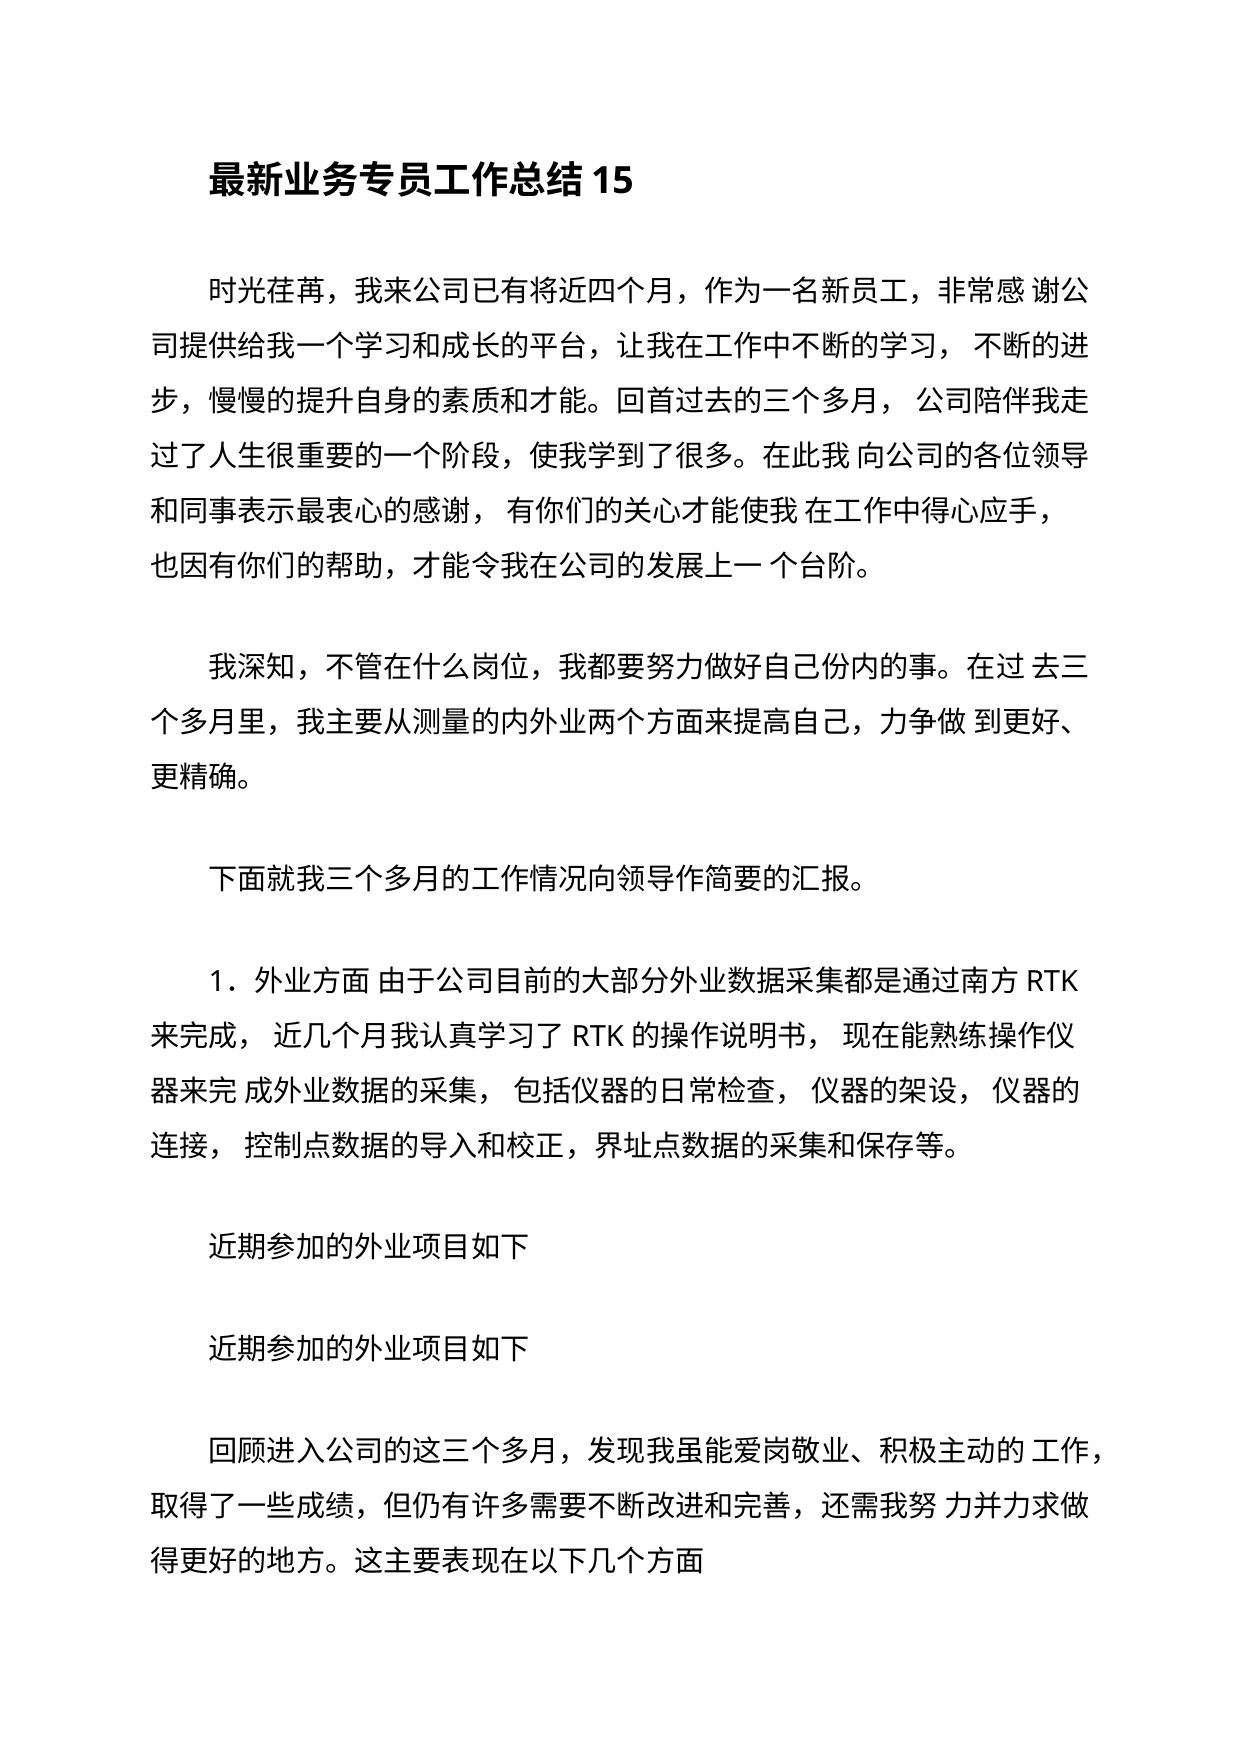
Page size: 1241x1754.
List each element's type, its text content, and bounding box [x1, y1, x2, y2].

text 我深知，不管在什么岗位，我都要努力做好自己份内的事。在过 去三个多月里，我主要从测量的内外业两个方面来提高自己，力争做 到更好、更精确。 [150, 644, 1090, 796]
text 近期参加的外业项目如下 [150, 1224, 1090, 1266]
text 近期参加的外业项目如下 [150, 1326, 1090, 1368]
text 最新业务专员工作总结15 [150, 150, 1090, 204]
text 下面就我三个多月的工作情况向领导作简要的汇报。 [150, 855, 1090, 898]
text 时光荏苒，我来公司已有将近四个月，作为一名新员工，非常感 谢公司提供给我一个学习和成长的平台，让我在工作中不断的学习， 不断的进步，慢慢的提升自身的素质和才能。回首过去的三个多月， 公司陪伴我走过了人生很重要的一个阶段，使我学到了很多。在此我 向公司的各位领导和同事表示最衷心的感谢， 有你们的关心才能使我 在工作中得心应手，也因有你们的帮助，才能令我在公司的发展上一 个台阶。 [150, 268, 1090, 584]
text 1．外业方面 由于公司目前的大部分外业数据采集都是通过南方 RTK 来完成， 近几个月我认真学习了 RTK 的操作说明书， 现在能熟练操作仪器来完 成外业数据的采集， 包括仪器的日常检查， 仪器的架设， 仪器的连接， 控制点数据的导入和校正，界址点数据的采集和保存等。 [150, 957, 1090, 1164]
text 回顾进入公司的这三个多月，发现我虽能爱岗敬业、积极主动的 工作，取得了一些成绩，但仍有许多需要不断改进和完善，还需我努 力并力求做得更好的地方。这主要表现在以下几个方面 [150, 1427, 1090, 1579]
